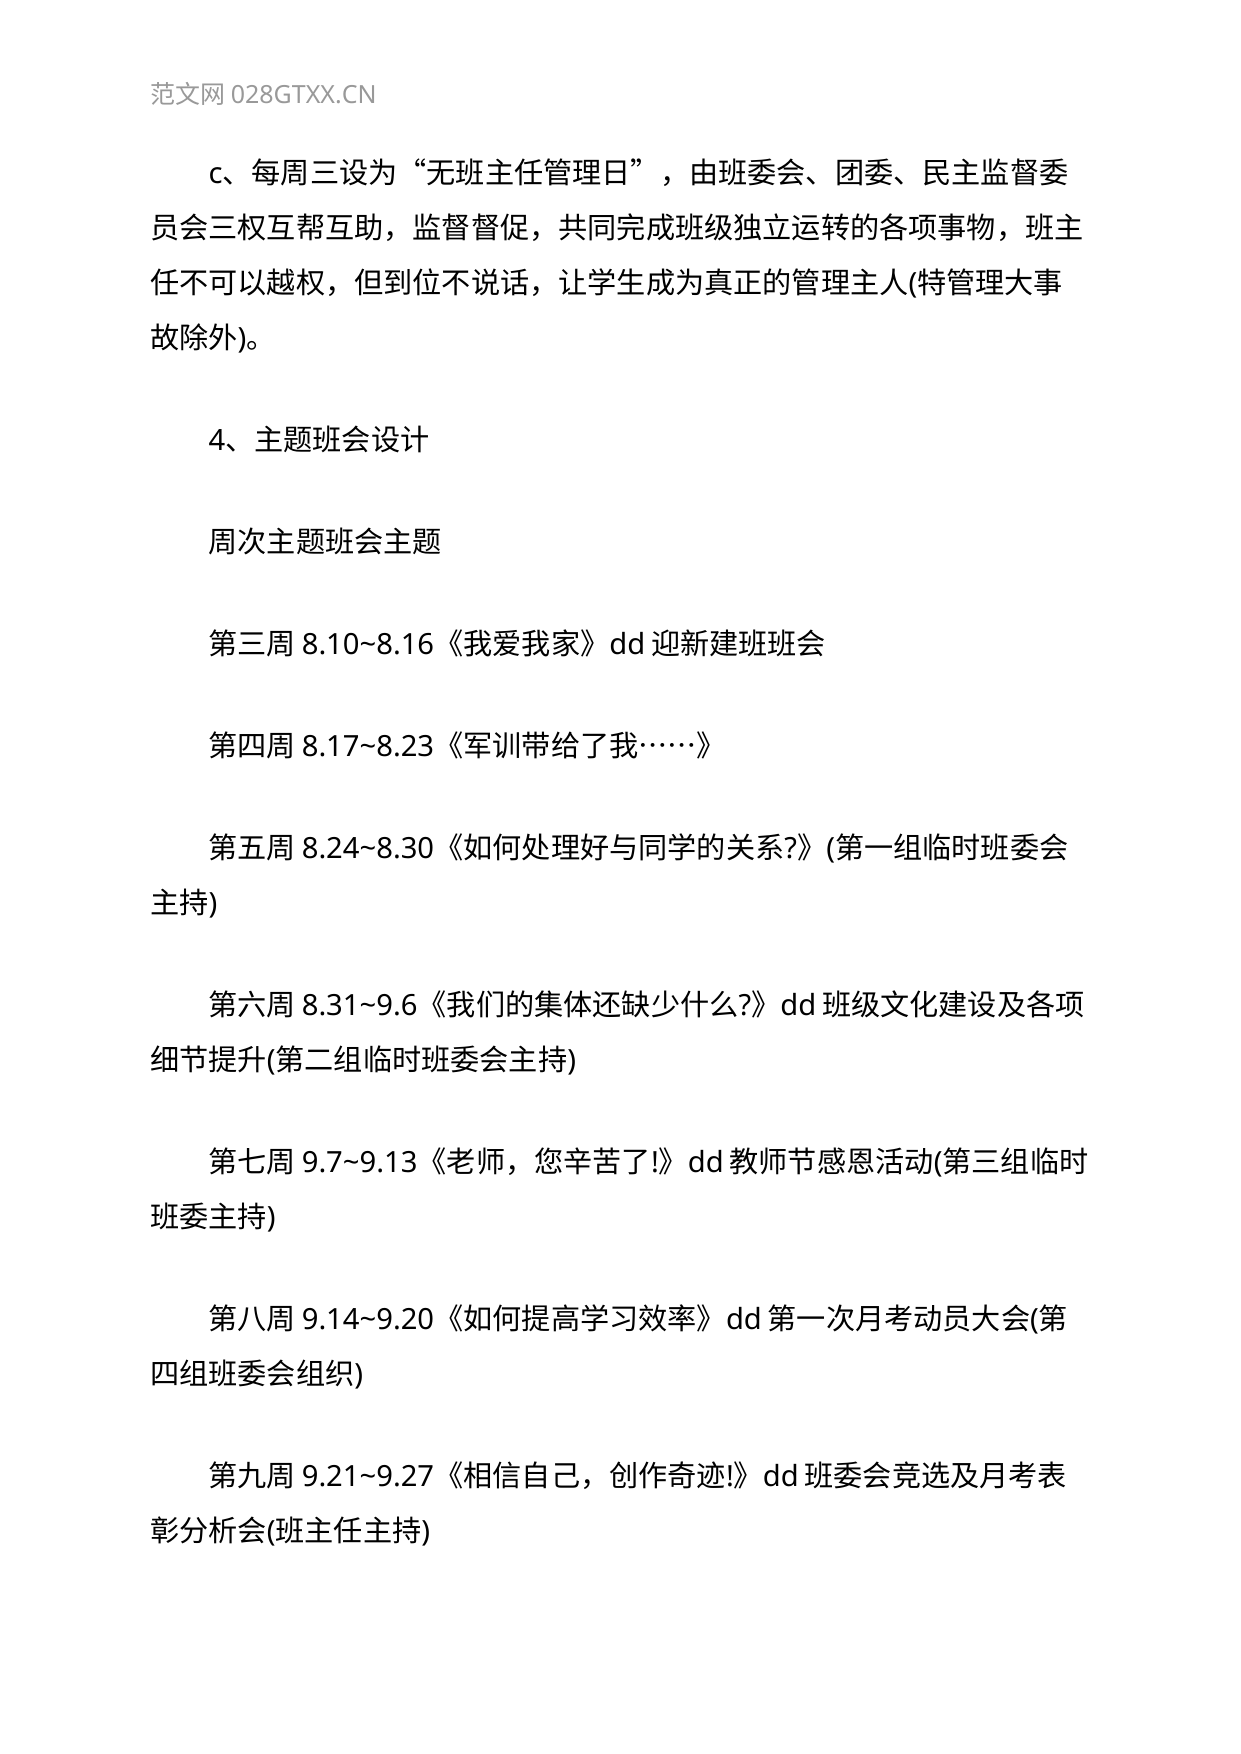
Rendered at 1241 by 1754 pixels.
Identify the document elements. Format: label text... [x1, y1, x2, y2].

text 周次主题班会主题 [150, 519, 1090, 561]
text 第四周8.17~8.23《军训带给了我……》 [150, 723, 1090, 765]
text 第九周9.21~9.27《相信自己，创作奇迹!》dd班委会竞选及月考表彰分析会(班主任主持) [150, 1452, 1090, 1550]
text c、每周三设为“无班主任管理日”，由班委会、团委、民主监督委员会三权互帮互助，监督督促，共同完成班级独立运转的各项事物，班主任不可以越权，但到位不说话，让学生成为真正的管理主人(特管理大事故除外)。 [150, 150, 1090, 357]
text 第八周9.14~9.20《如何提高学习效率》dd第一次月考动员大会(第四组班委会组织) [150, 1296, 1090, 1393]
text 第七周9.7~9.13《老师，您辛苦了!》dd教师节感恩活动(第三组临时班委主持) [150, 1138, 1090, 1236]
text 第三周8.10~8.16《我爱我家》dd迎新建班班会 [150, 621, 1090, 663]
text 第六周8.31~9.6《我们的集体还缺少什么?》dd班级文化建设及各项细节提升(第二组临时班委会主持) [150, 982, 1090, 1079]
text 第五周8.24~8.30《如何处理好与同学的关系?》(第一组临时班委会主持) [150, 824, 1090, 922]
text 4、主题班会设计 [150, 417, 1090, 459]
